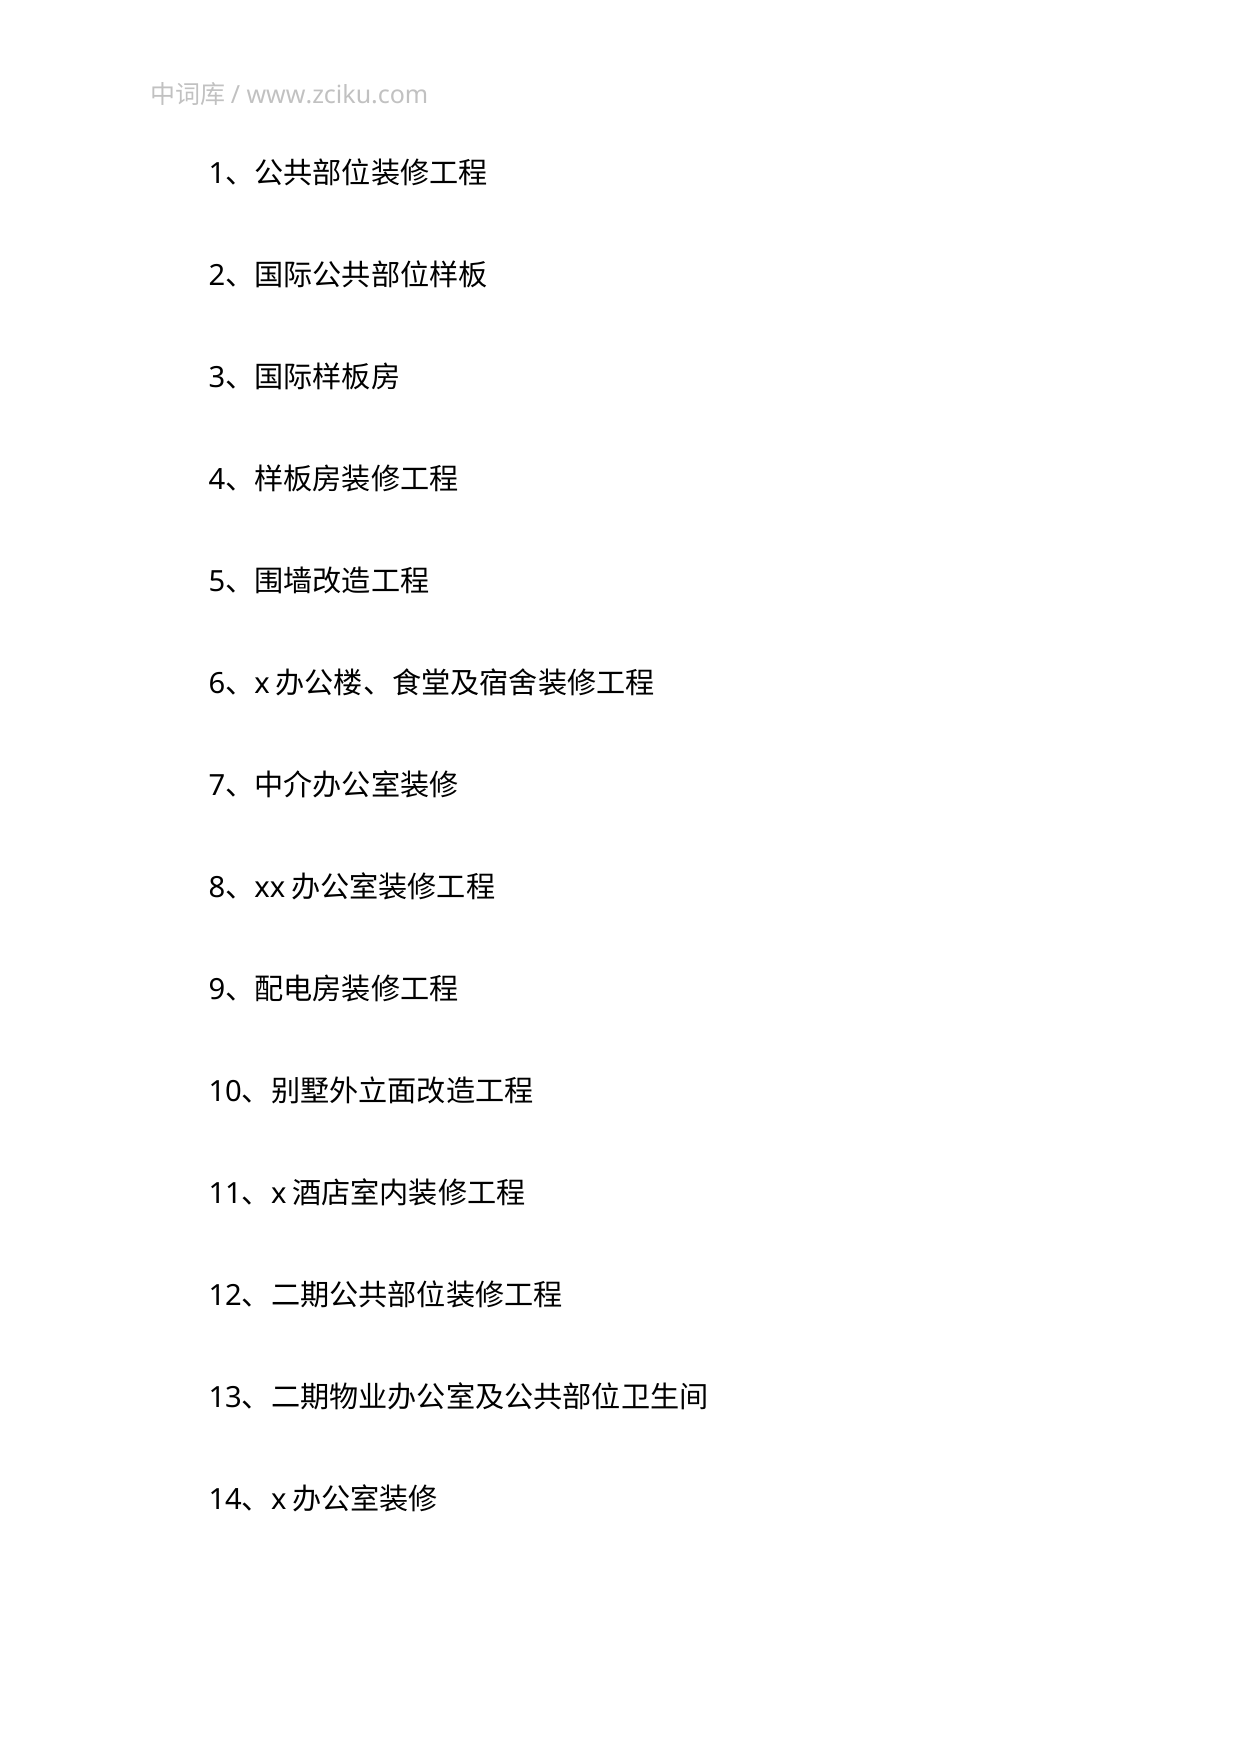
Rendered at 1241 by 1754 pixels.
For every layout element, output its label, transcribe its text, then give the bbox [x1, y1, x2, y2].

text 14、x办公室装修 [150, 1476, 1090, 1518]
text 11、x酒店室内装修工程 [150, 1170, 1090, 1212]
text 3、国际样板房 [150, 354, 1090, 396]
text 8、xx办公室装修工程 [150, 864, 1090, 906]
text 5、围墙改造工程 [150, 558, 1090, 600]
text 6、x办公楼、食堂及宿舍装修工程 [150, 660, 1090, 702]
text 10、别墅外立面改造工程 [150, 1068, 1090, 1110]
text 4、样板房装修工程 [150, 456, 1090, 498]
text 7、中介办公室装修 [150, 762, 1090, 804]
text 9、配电房装修工程 [150, 966, 1090, 1008]
text 13、二期物业办公室及公共部位卫生间 [150, 1374, 1090, 1416]
text 1、公共部位装修工程 [150, 150, 1090, 192]
text 2、国际公共部位样板 [150, 252, 1090, 294]
text 12、二期公共部位装修工程 [150, 1272, 1090, 1314]
